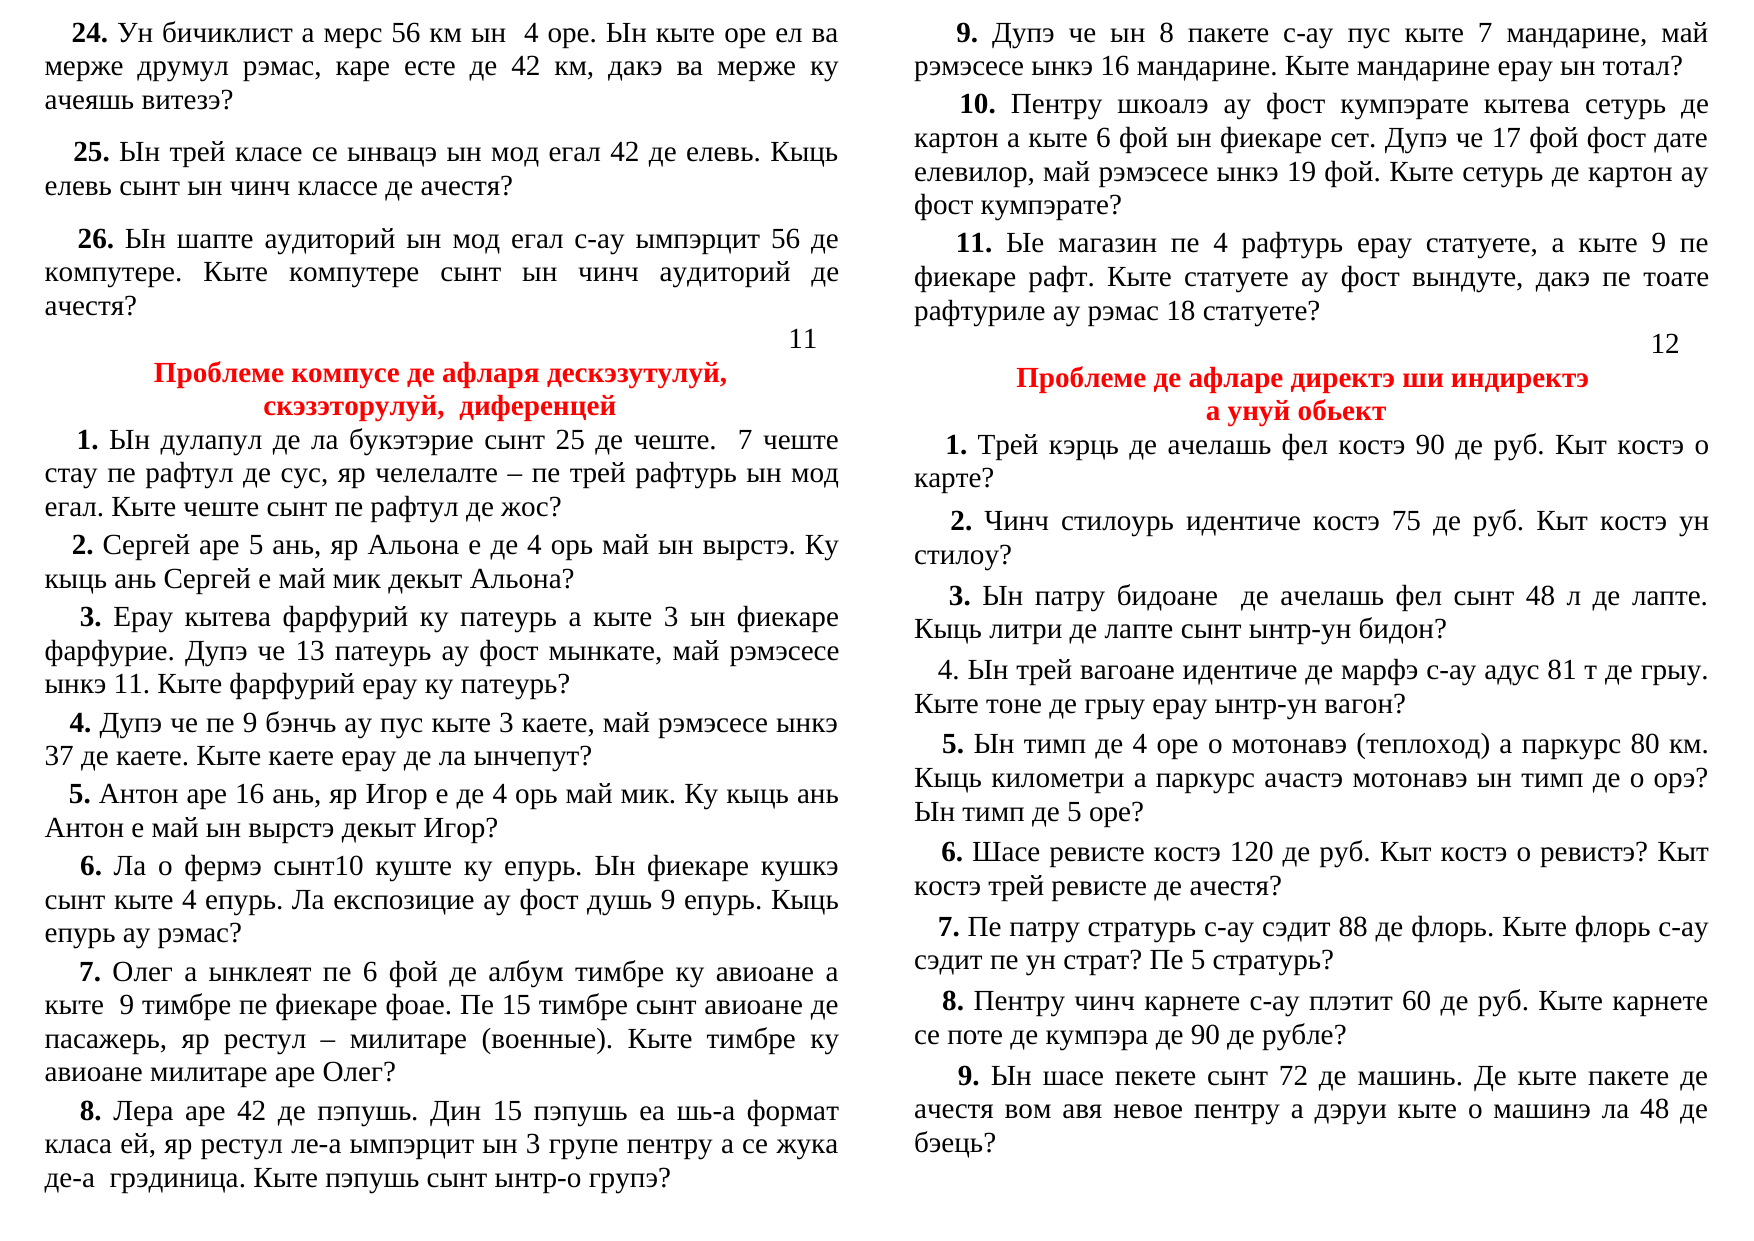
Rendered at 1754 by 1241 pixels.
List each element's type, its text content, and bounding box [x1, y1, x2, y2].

text 1. Трей кэрць де ачелашь фел костэ 90 де руб. Кыт костэ о карте? [914, 427, 1709, 494]
text 9. Дупэ че ын 8 пакете с-ау пус кыте 7 мандарине, май рэмэсесе ынкэ 16 мандарине. Кыте мандарине ерау ын тотал? [914, 15, 1709, 82]
text Проблеме компусе де афларя дескэзутулуй, [44, 355, 840, 388]
text 10. Пентру шкоалэ ау фост кумпэрате кытева сетурь де картон а кыте 6 фой ын фиекаре сет. Дупэ че 17 фой фост дате елевилор, май рэмэсесе ынкэ 19 фой. Кыте сетурь де картон ау фост кумпэрате? [914, 87, 1709, 221]
text 2. Чинч стилоурь идентиче костэ 75 де руб. Кыт костэ ун стилоу? [914, 503, 1709, 571]
text 5. Антон аре 16 ань, яр Игор е де 4 орь май мик. Ку кыць ань Антон е май ын вырстэ декыт Игор? [44, 777, 840, 844]
text 4. Ын трей вагоане идентиче де марфэ с-ау адус 81 т де грыу. Кыте тоне де грыу ерау ынтр-ун вагон? [914, 652, 1709, 719]
text 6. Шасе ревисте костэ 120 де руб. Кыт костэ о ревистэ? Кыт костэ трей ревисте де ачестя? [914, 834, 1709, 902]
text 26. Ын шапте аудиторий ын мод егал с-ау ымпэрцит 56 де компутере. Кыте компутере сынт ын чинч аудиторий де ачестя? [44, 221, 840, 321]
text 11 [44, 321, 840, 355]
text 11. Ые магазин пе 4 рафтурь ерау статуете, а кыте 9 пе фиекаре рафт. Кыте статуете ау фост вындуте, дакэ пе тоате рафтуриле ау рэмас 18 статуете? [914, 226, 1709, 326]
text Проблеме де афларе директэ ши индиректэ [914, 360, 1709, 393]
text 4. Дупэ че пе 9 бэнчь ау пус кыте 3 каете, май рэмэсесе ынкэ 37 де каете. Кыте каете ерау де ла ынчепут? [44, 705, 840, 772]
text 3. Ын патру бидоане де ачелашь фел сынт 48 л де лапте. Кыць литри де лапте сынт ынтр-ун бидон? [914, 578, 1709, 645]
text скэзэторулуй, диференцей [44, 388, 840, 422]
text 7. Пе патру стратурь с-ау сэдит 88 де флорь. Кыте флорь с-ау сэдит пе ун страт? Пе 5 стратурь? [914, 909, 1709, 976]
text 3. Ерау кытева фарфурий ку патеурь а кыте 3 ын фиекаре фарфурие. Дупэ че 13 патеурь ау фост мынкате, май рэмэсесе ынкэ 11. Кыте фарфурий ерау ку патеурь? [44, 599, 840, 700]
text 7. Олег а ынклеят пе 6 фой де албум тимбре ку авиоане а кыте 9 тимбре пе фиекаре фоае. Пе 15 тимбре сынт авиоане де пасажерь, яр рестул – милитаре (военные). Кыте тимбре ку авиоане милитаре аре Олег? [44, 954, 840, 1088]
text 2. Сергей аре 5 ань, яр Альона е де 4 орь май ын вырстэ. Ку кыць ань Сергей е май мик декыт Альона? [44, 527, 840, 594]
text 24. Ун бичиклист а мерс 56 км ын 4 оре. Ын кыте оре ел ва мерже друмул рэмас, каре есте де 42 км, дакэ ва мерже ку ачеяшь витезэ? [44, 15, 840, 115]
text 9. Ын шасе пекете сынт 72 де машинь. Де кыте пакете де ачестя вом авя невое пентру а дэруи кыте о машинэ ла 48 де бэець? [914, 1058, 1709, 1158]
text 1. Ын дулапул де ла букэтэрие сынт 25 де чеште. 7 чеште стау пе рафтул де сус, яр челелалте – пе трей рафтурь ын мод егал. Кыте чеште сынт пе рафтул де жос? [44, 422, 840, 523]
text а унуй обьект [914, 393, 1709, 427]
text 8. Пентру чинч карнете с-ау плэтит 60 де руб. Кыте карнете се поте де кумпэра де 90 де рубле? [914, 983, 1709, 1050]
text 12 [914, 326, 1709, 360]
text 5. Ын тимп де 4 оре о мотонавэ (теплоход) а паркурс 80 км. Кыць километри а паркурс ачастэ мотонавэ ын тимп де о орэ? Ын тимп де 5 оре? [914, 727, 1709, 827]
text 25. Ын трей класе се ынвацэ ын мод егал 42 де елевь. Кыць елевь сынт ын чинч классе де ачестя? [44, 134, 840, 202]
text 8. Лера аре 42 де пэпушь. Дин 15 пэпушь еа шь-а формат класа ей, яр рестул ле-а ымпэрцит ын 3 групе пентру а се жука де-а грэдиница. Кыте пэпушь сынт ынтр-о групэ? [44, 1093, 840, 1193]
text 6. Ла о фермэ сынт10 куште ку епурь. Ын фиекаре кушкэ сынт кыте 4 епурь. Ла експозицие ау фост душь 9 епурь. Кыць епурь ау рэмас? [44, 848, 840, 949]
